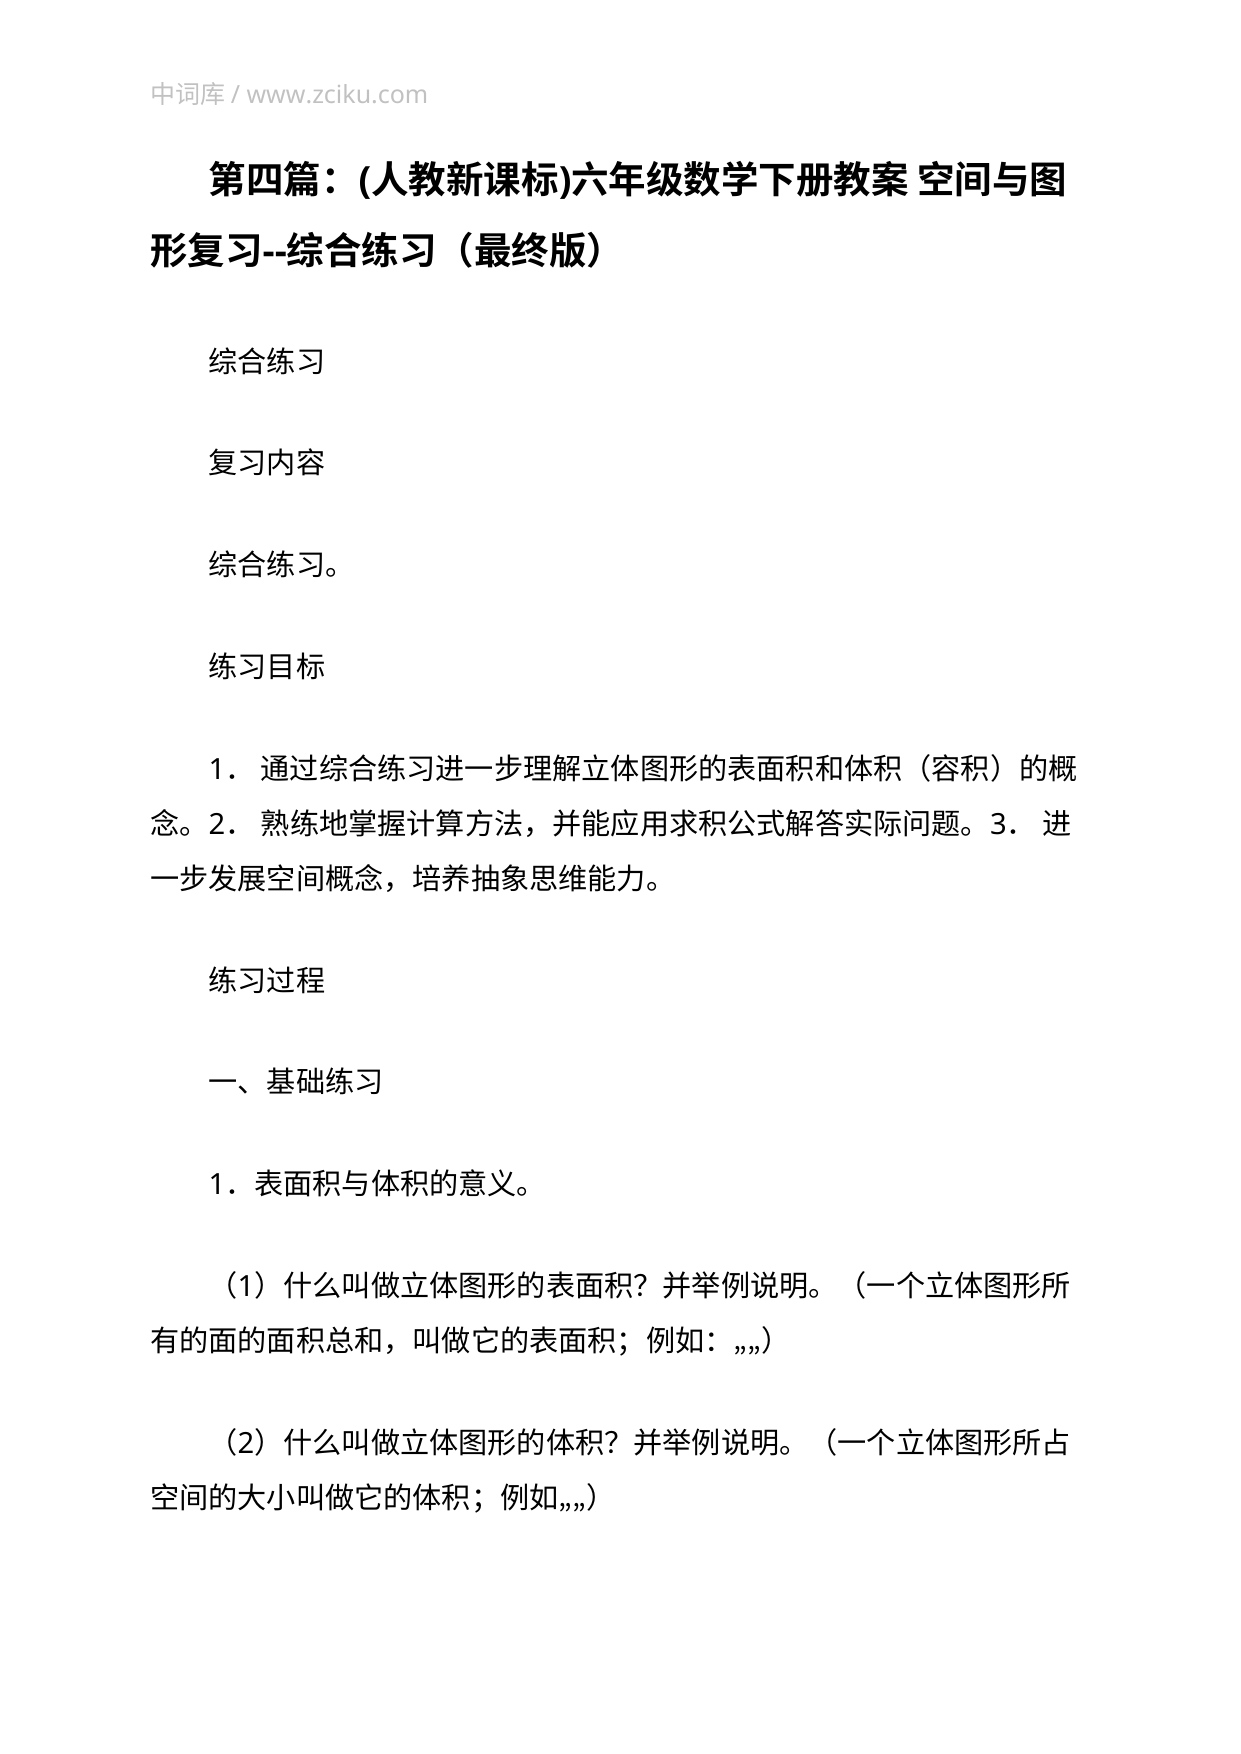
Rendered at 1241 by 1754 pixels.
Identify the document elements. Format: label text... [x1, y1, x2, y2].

text （2）什么叫做立体图形的体积？并举例说明。（一个立体图形所占空间的大小叫做它的体积；例如„„） [150, 1419, 1090, 1517]
text 练习目标 [150, 644, 1090, 686]
text 一、基础练习 [150, 1059, 1090, 1101]
text 练习过程 [150, 957, 1090, 999]
text 复习内容 [150, 440, 1090, 482]
text （1）什么叫做立体图形的表面积？并举例说明。（一个立体图形所有的面的面积总和，叫做它的表面积；例如：„„） [150, 1263, 1090, 1360]
text 综合练习 [150, 338, 1090, 381]
text 综合练习。 [150, 542, 1090, 584]
text 1．表面积与体积的意义。 [150, 1161, 1090, 1203]
text 1． 通过综合练习进一步理解立体图形的表面积和体积（容积）的概念。2． 熟练地掌握计算方法，并能应用求积公式解答实际问题。3． 进一步发展空间概念，培养抽象思维能力。 [150, 745, 1090, 898]
text 第四篇：(人教新课标)六年级数学下册教案 空间与图形复习--综合练习（最终版） [150, 150, 1090, 275]
